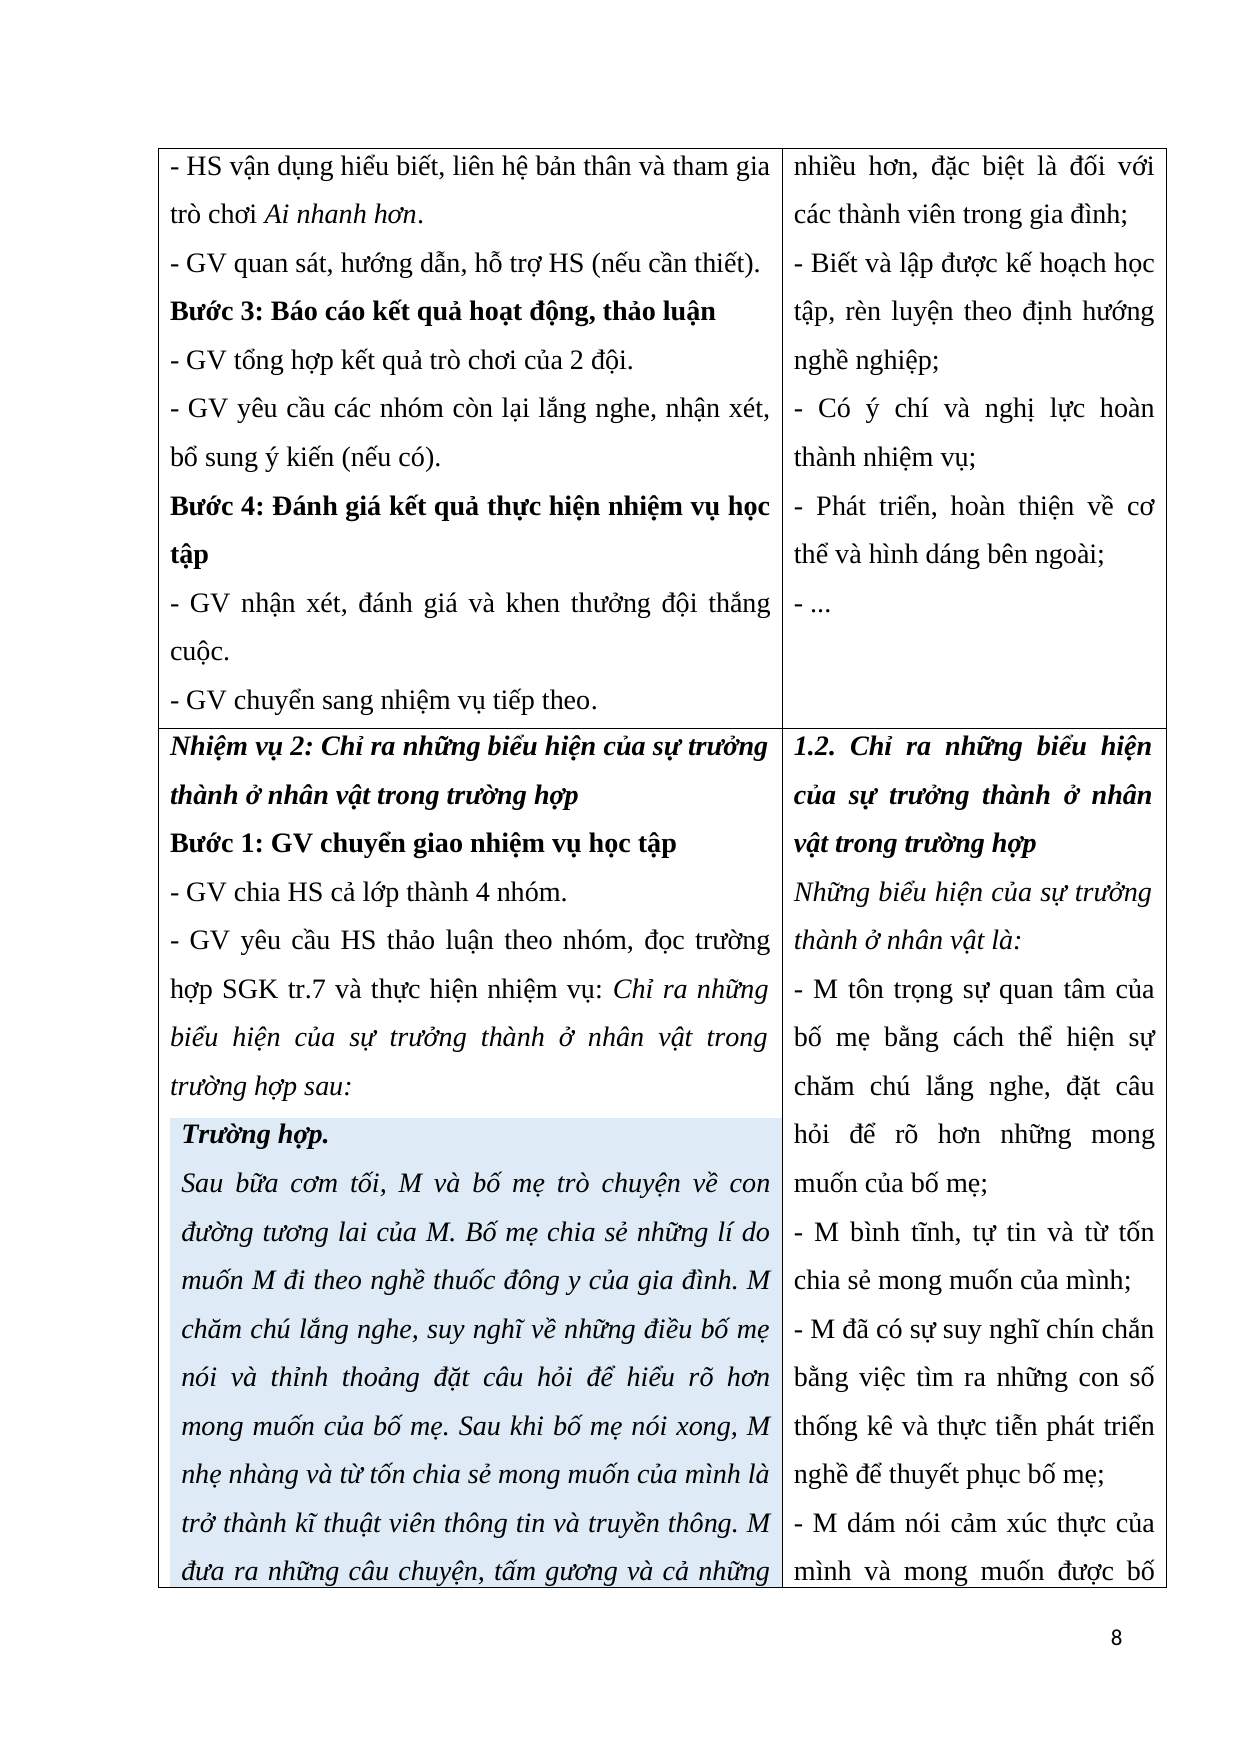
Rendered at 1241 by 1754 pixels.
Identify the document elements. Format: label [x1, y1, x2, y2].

table_cell [783, 149, 1166, 728]
table_cell [159, 729, 782, 1587]
table_cell [783, 729, 1166, 1587]
table_cell [159, 149, 782, 728]
